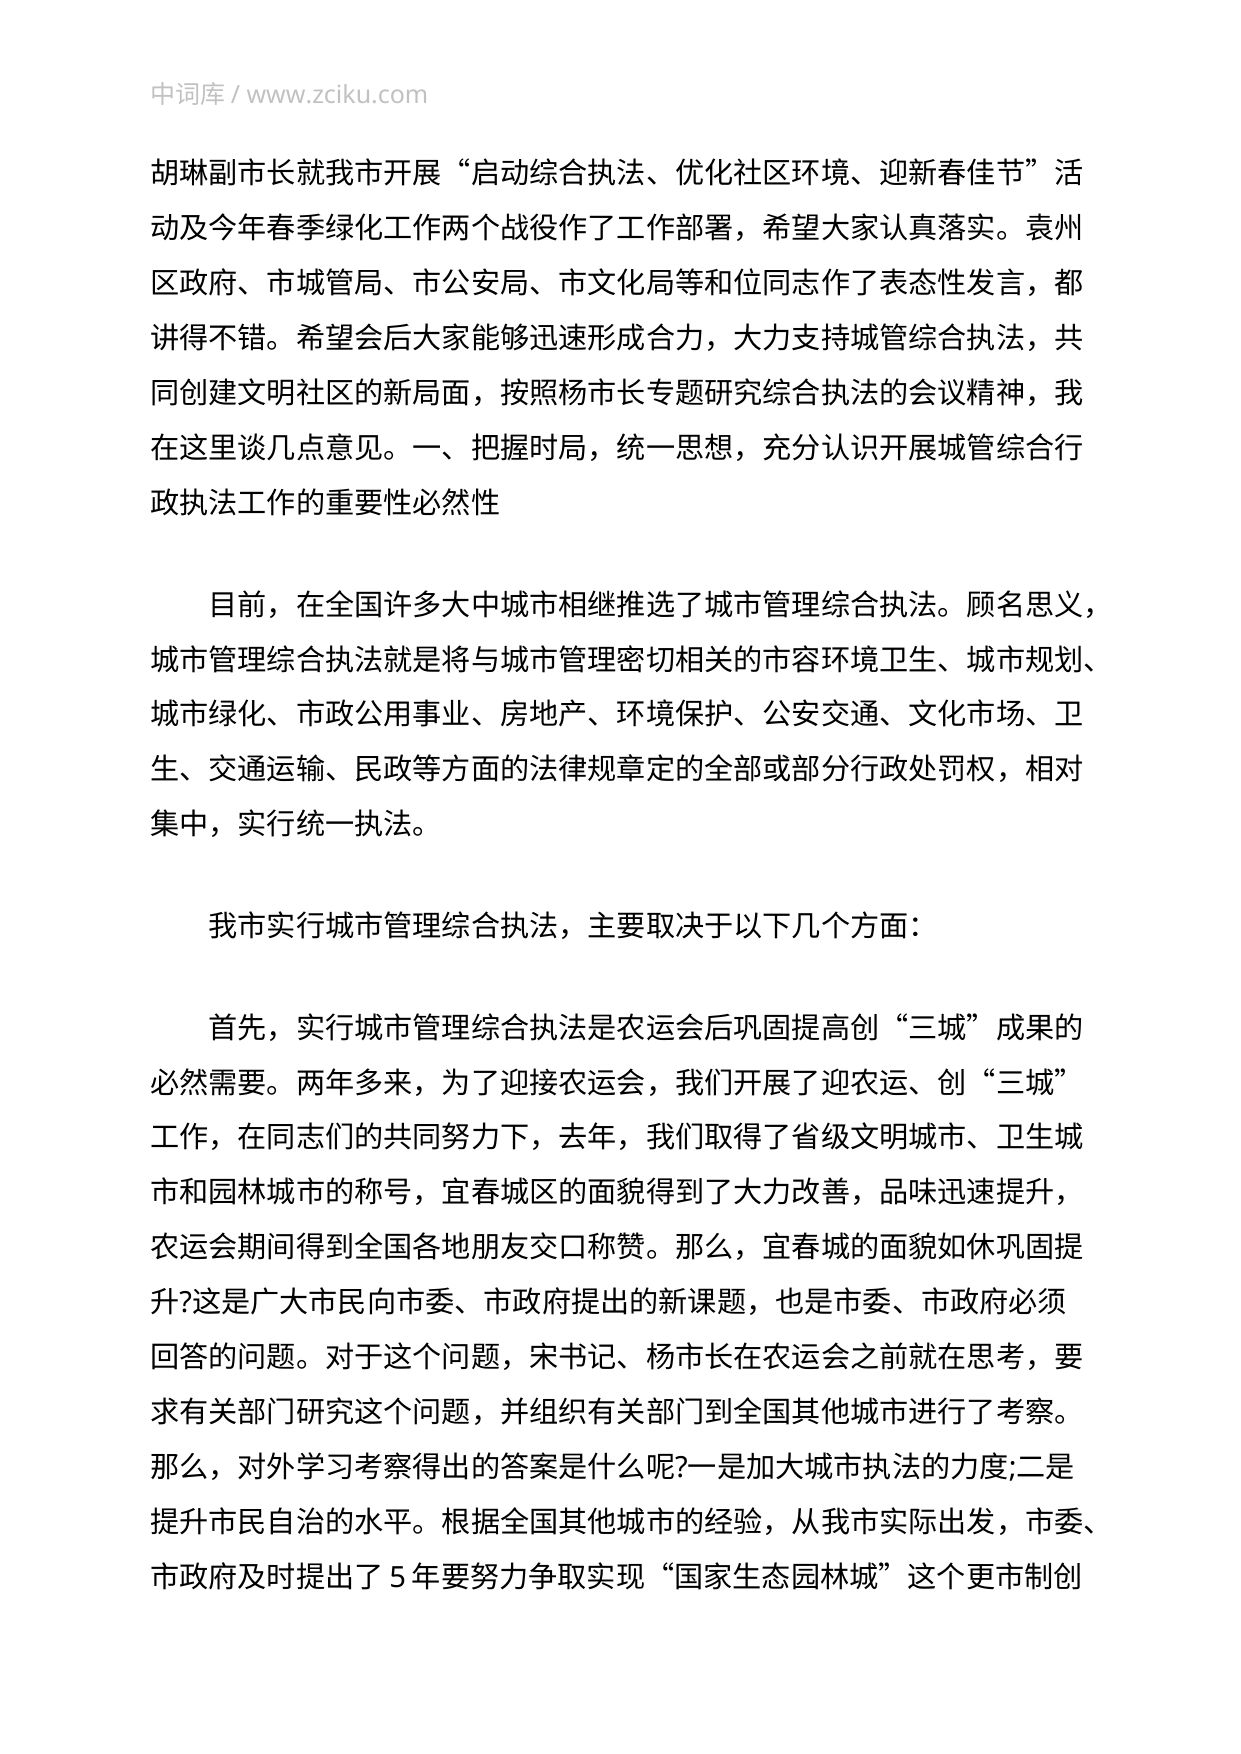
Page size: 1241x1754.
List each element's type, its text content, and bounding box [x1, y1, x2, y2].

text 目前，在全国许多大中城市相继推选了城市管理综合执法。顾名思义，城市管理综合执法就是将与城市管理密切相关的市容环境卫生、城市规划、城市绿化、市政公用事业、房地产、环境保护、公安交通、文化市场、卫生、交通运输、民政等方面的法律规章定的全部或部分行政处罚权，相对集中，实行统一执法。 [150, 581, 1090, 843]
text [150, 1004, 1090, 1596]
text 我市实行城市管理综合执法，主要取决于以下几个方面： [150, 902, 1090, 945]
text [150, 150, 1090, 522]
